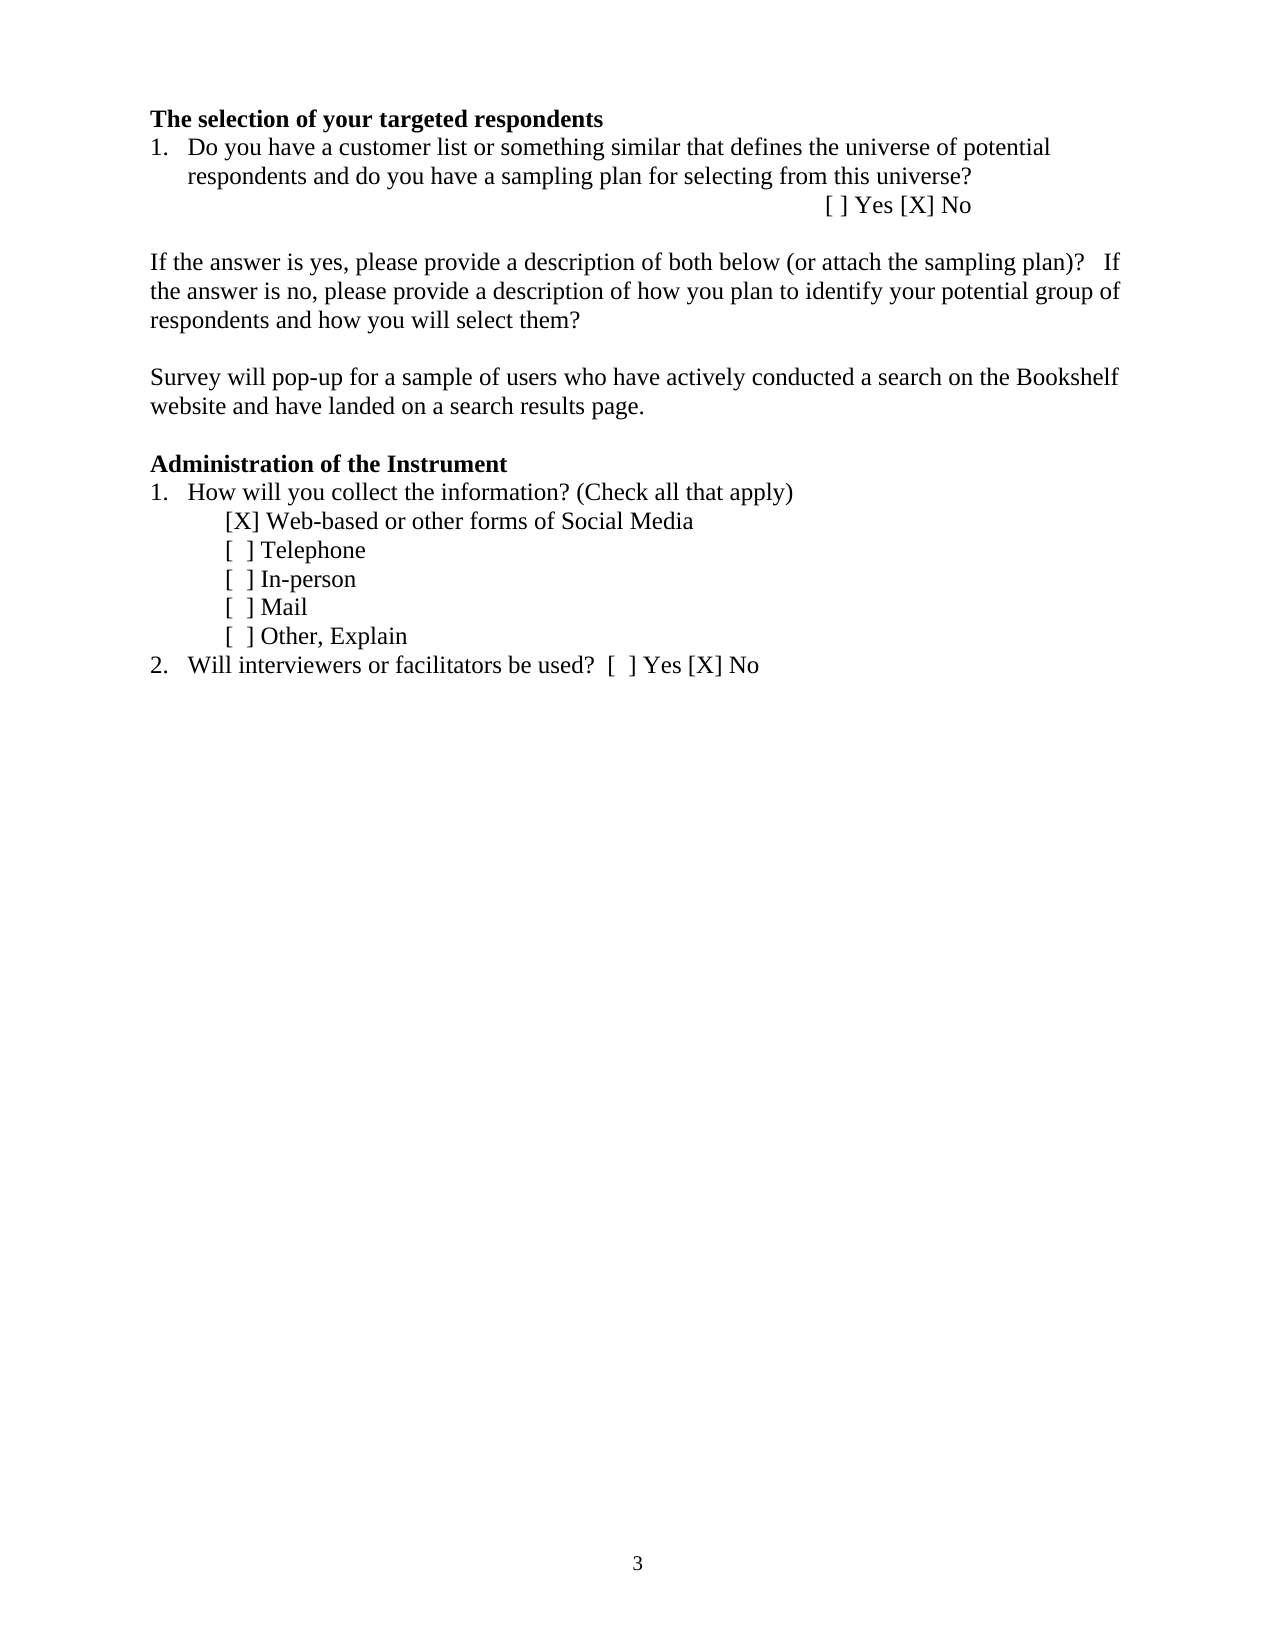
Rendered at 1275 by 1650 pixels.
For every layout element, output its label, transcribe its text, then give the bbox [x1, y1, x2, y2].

text The selection of your targeted respondents [150, 104, 1125, 132]
text Administration of the Instrument [150, 449, 1125, 477]
text If the answer is yes, please provide a description of both below (or attach the sampling plan)? If the answer is no, please provide a description of how you plan to identify your potential group of respondents and how you will select them? [150, 247, 1125, 334]
text [X] Web-based or other forms of Social Media [225, 506, 1125, 535]
list Survey will pop-up for a sample of users who have actively conducted a search on the Bookshelf website and have landed on a search results page. [150, 362, 1125, 420]
list How will you collect the information? (Check all that apply) [150, 477, 1125, 506]
list Will interviewers or facilitators be used? [ ] Yes [X] No [150, 650, 1125, 679]
list Do you have a customer list or something similar that defines the universe of potential respondents and do you have a sampling plan for selecting from this universe? [ ] Yes [X] No [150, 132, 1125, 219]
text [ ] Other, Explain [225, 621, 1125, 650]
text [ ] Telephone [225, 535, 1125, 564]
text [ ] Mail [225, 592, 1125, 621]
text [ ] In-person [225, 564, 1125, 592]
